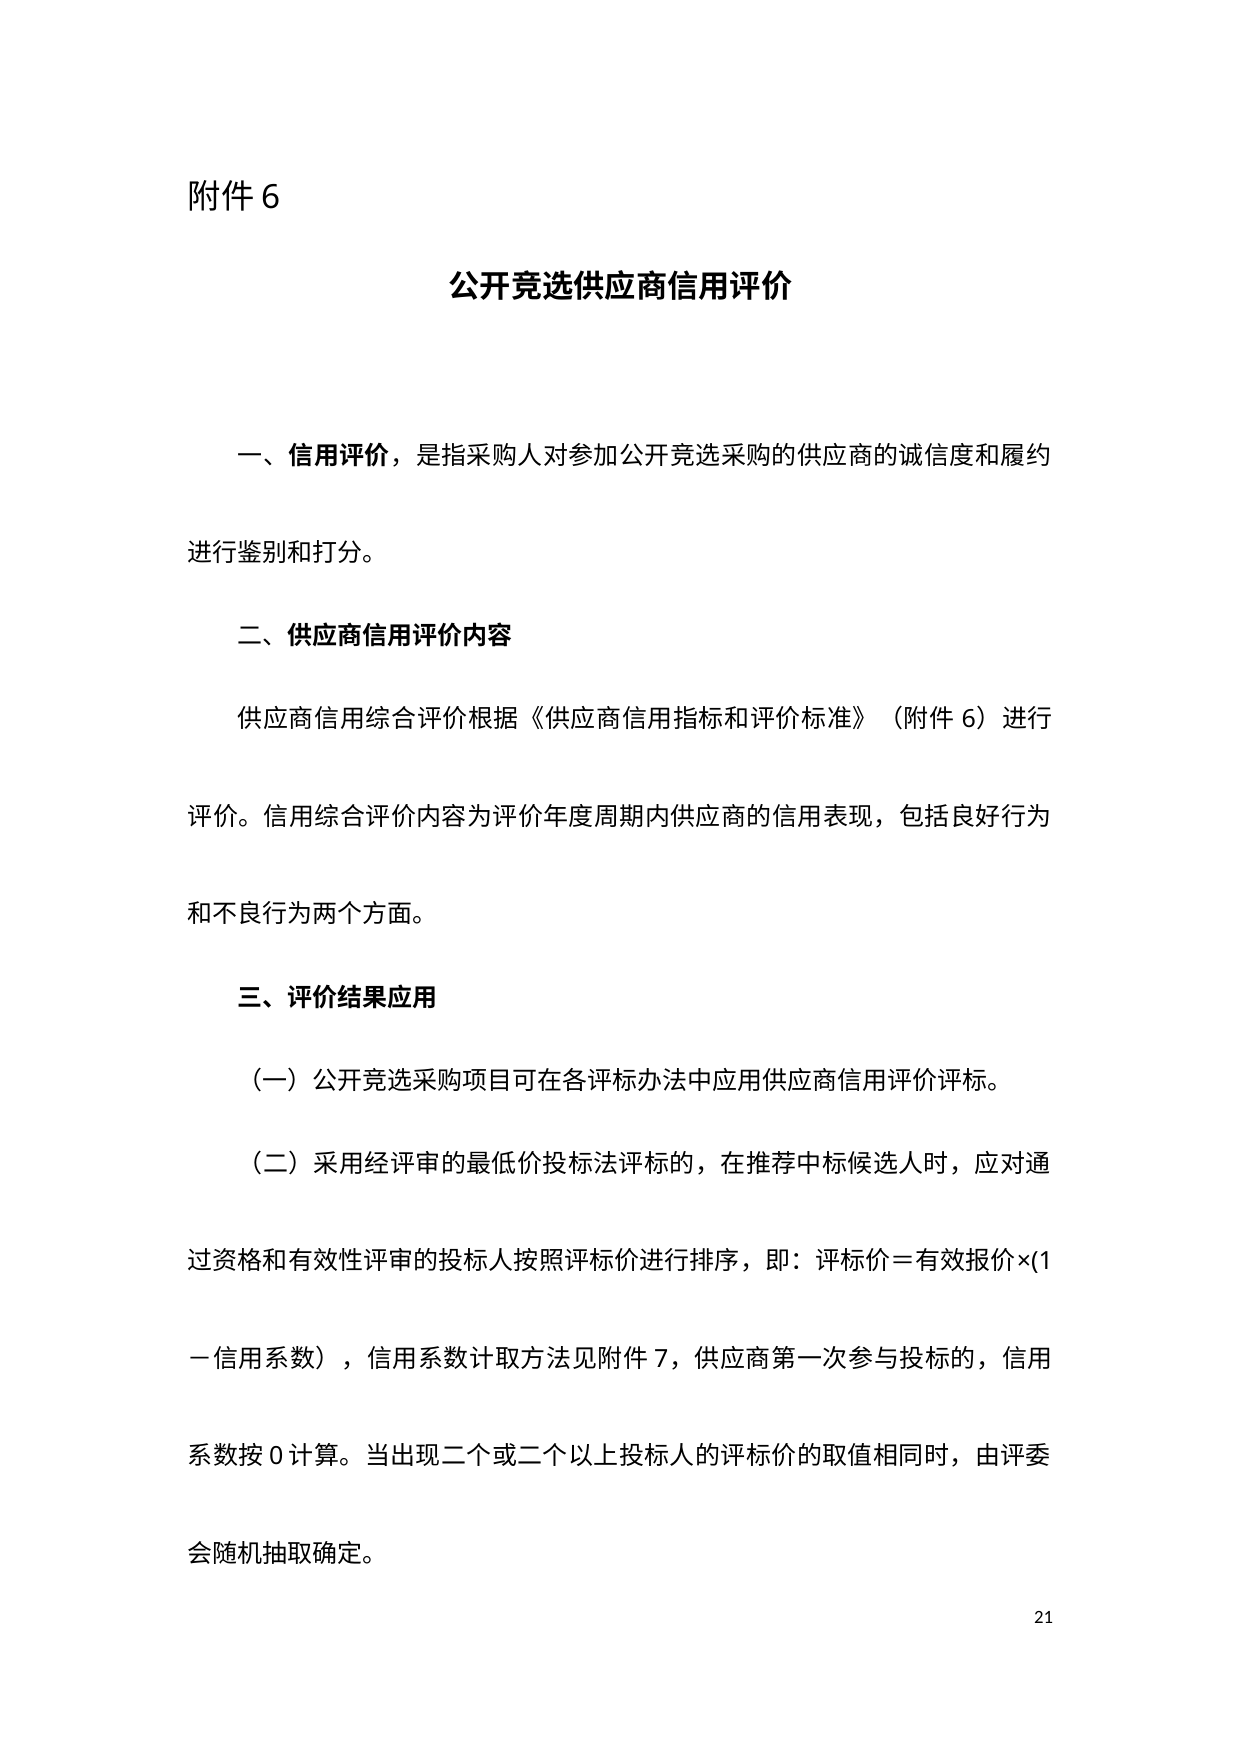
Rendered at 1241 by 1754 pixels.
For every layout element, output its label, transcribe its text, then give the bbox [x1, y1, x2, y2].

text 公开竞选供应商信用评价 [187, 251, 1053, 316]
text （二）采用经评审的最低价投标法评标的，在推荐中标候选人时，应对通过资格和有效性评审的投标人按照评标价进行排序，即：评标价＝有效报价×(1－信用系数），信用系数计取方法见附件7，供应商第一次参与投标的，信用系数按0计算。当出现二个或二个以上投标人的评标价的取值相同时，由评委会随机抽取确定。 [187, 1129, 1053, 1584]
text 二、供应商信用评价内容 [187, 601, 1053, 666]
text 三、评价结果应用 [187, 963, 1053, 1028]
text 一、信用评价，是指采购人对参加公开竞选采购的供应商的诚信度和履约进行鉴别和打分。 [187, 421, 1053, 583]
text 供应商信用综合评价根据《供应商信用指标和评价标准》（附件6）进行评价。信用综合评价内容为评价年度周期内供应商的信用表现，包括良好行为和不良行为两个方面。 [187, 684, 1053, 944]
text （一）公开竞选采购项目可在各评标办法中应用供应商信用评价评标。 [187, 1046, 1053, 1111]
text 附件6 [187, 162, 1053, 227]
